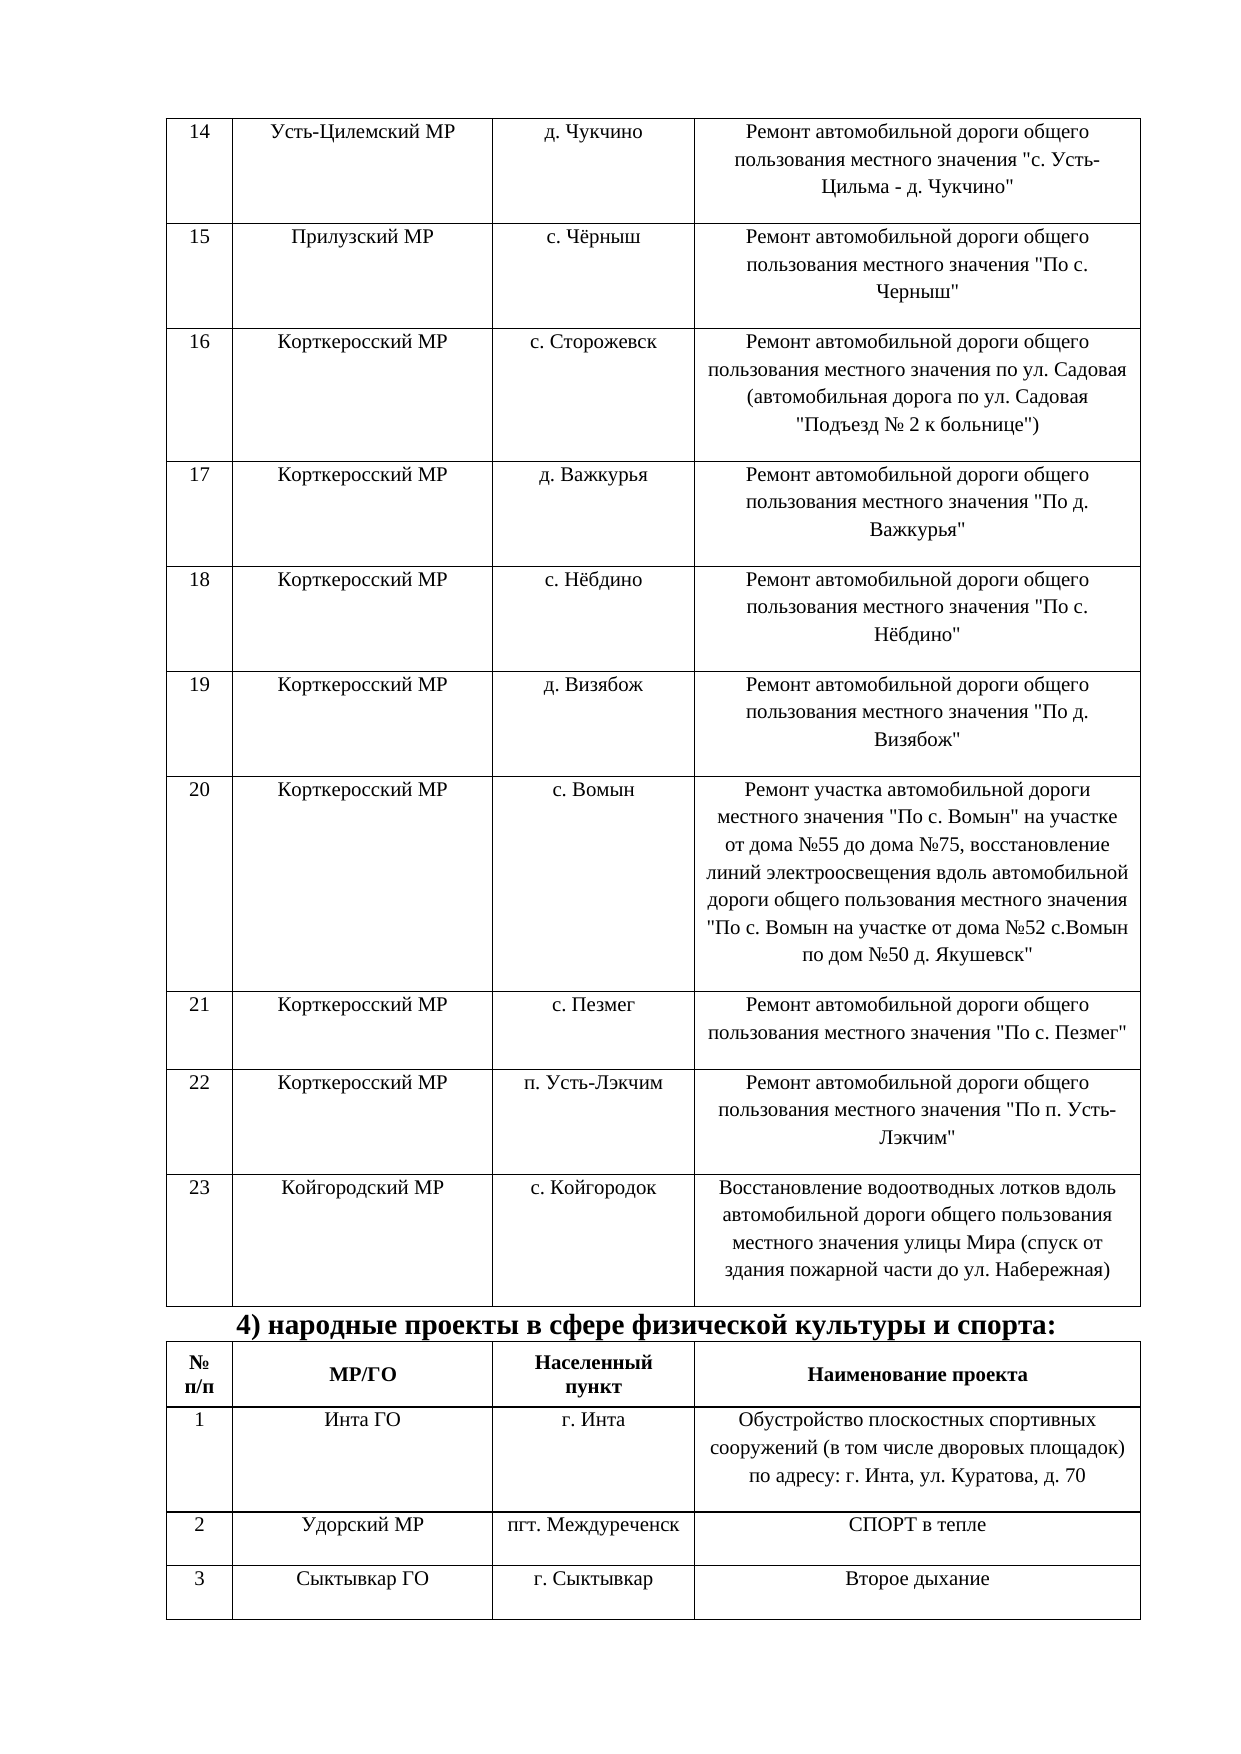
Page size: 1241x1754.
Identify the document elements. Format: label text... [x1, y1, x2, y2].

table_cell Корткеросский МР [233, 992, 492, 1068]
table_cell с. Чёрныш [493, 224, 694, 328]
table_cell 2 [167, 1513, 232, 1565]
table_cell Ремонт автомобильной дороги общего пользования местного значения "с. Усть-Цильма - д. Чукчино" [695, 119, 1140, 223]
table_cell Койгородский МР [233, 1175, 492, 1306]
table_cell Ремонт автомобильной дороги общего пользования местного значения по ул. Садовая (автомобильная дорога по ул. Садовая "Подъезд № 2 к больнице") [695, 329, 1140, 461]
table_cell Ремонт автомобильной дороги общего пользования местного значения "По п. Усть-Лэкчим" [695, 1070, 1140, 1173]
table_cell Восстановление водоотводных лотков вдоль автомобильной дороги общего пользования местного значения улицы Мира (спуск от здания пожарной части до ул. Набережная) [695, 1175, 1140, 1306]
table_cell с. Койгородок [493, 1175, 694, 1306]
table_cell п. Усть-Лэкчим [493, 1070, 694, 1173]
table_cell Ремонт автомобильной дороги общего пользования местного значения "По с. Нёбдино" [695, 567, 1140, 671]
table_cell Корткеросский МР [233, 462, 492, 566]
table_cell 17 [167, 462, 232, 566]
table_cell г. Сыктывкар [493, 1566, 694, 1619]
table_cell 14 [167, 119, 232, 223]
table_cell д. Важкурья [493, 462, 694, 566]
table_cell СПОРТ в тепле [695, 1513, 1140, 1565]
text 4) народные проекты в сфере физической культуры и спорта: [177, 1307, 1152, 1341]
table_cell пгт. Междуреченск [493, 1513, 694, 1565]
table_cell Прилузский МР [233, 224, 492, 328]
table_cell д. Чукчино [493, 119, 694, 223]
table_header № п/п [167, 1342, 232, 1406]
table_cell Ремонт участка автомобильной дороги местного значения "По с. Вомын" на участке от дома №55 до дома №75, восстановление линий электроосвещения вдоль автомобильной дороги общего пользования местного значения "По с. Вомын на участке от дома №52 с.Вомын по дом №50 д. Якушевск" [695, 777, 1140, 991]
table_header МР/ГО [233, 1342, 492, 1406]
table_cell 18 [167, 567, 232, 671]
table_cell 23 [167, 1175, 232, 1306]
table_cell Обустройство плоскостных спортивных сооружений (в том числе дворовых площадок) по адресу: г. Инта, ул. Куратова, д. 70 [695, 1408, 1140, 1511]
table_cell Ремонт автомобильной дороги общего пользования местного значения "По с. Пезмег" [695, 992, 1140, 1068]
table_cell с. Пезмег [493, 992, 694, 1068]
table_cell с. Нёбдино [493, 567, 694, 671]
table_cell 21 [167, 992, 232, 1068]
table_cell Корткеросский МР [233, 777, 492, 991]
table_cell Второе дыхание [695, 1566, 1140, 1619]
table_cell Корткеросский МР [233, 672, 492, 776]
table_cell 3 [167, 1566, 232, 1619]
table_cell с. Вомын [493, 777, 694, 991]
table_cell 20 [167, 777, 232, 991]
table_cell Удорский МР [233, 1513, 492, 1565]
table_cell Корткеросский МР [233, 567, 492, 671]
table_cell 19 [167, 672, 232, 776]
table_cell г. Инта [493, 1408, 694, 1511]
table_cell 1 [167, 1408, 232, 1511]
table_cell Корткеросский МР [233, 1070, 492, 1173]
table_header Наименование проекта [695, 1342, 1140, 1406]
table_cell Инта ГО [233, 1408, 492, 1511]
table_cell Ремонт автомобильной дороги общего пользования местного значения "По с. Черныш" [695, 224, 1140, 328]
table_cell с. Сторожевск [493, 329, 694, 461]
table_cell Ремонт автомобильной дороги общего пользования местного значения "По д. Важкурья" [695, 462, 1140, 566]
table_cell 16 [167, 329, 232, 461]
table_cell Усть-Цилемский МР [233, 119, 492, 223]
table_cell д. Визябож [493, 672, 694, 776]
table_header Населенный пункт [493, 1342, 694, 1406]
table_cell Сыктывкар ГО [233, 1566, 492, 1619]
table_cell 22 [167, 1070, 232, 1173]
table_cell 15 [167, 224, 232, 328]
table_cell Корткеросский МР [233, 329, 492, 461]
table_cell Ремонт автомобильной дороги общего пользования местного значения "По д. Визябож" [695, 672, 1140, 776]
